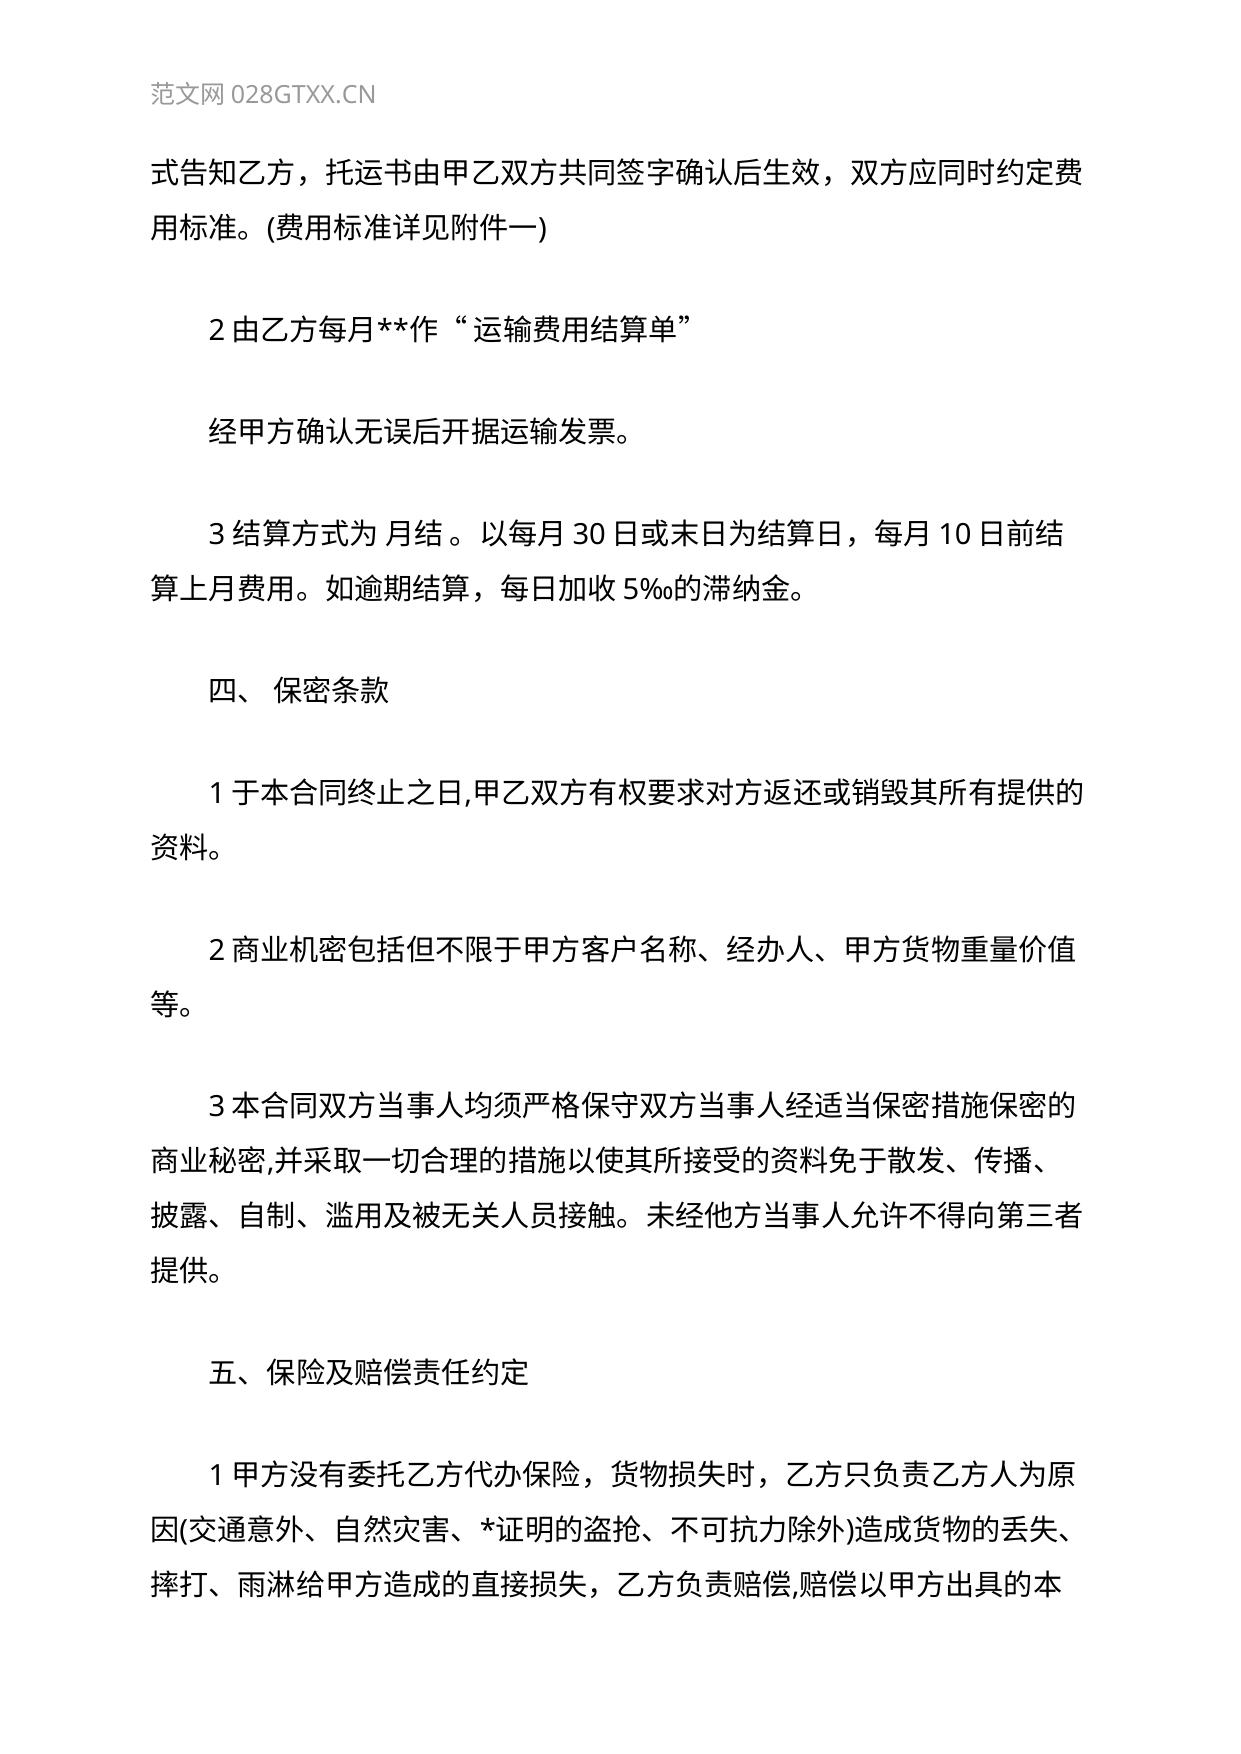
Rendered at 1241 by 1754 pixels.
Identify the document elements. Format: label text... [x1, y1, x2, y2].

text 2商业机密包括但不限于甲方客户名称、经办人、甲方货物重量价值等。 [150, 926, 1090, 1023]
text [150, 1451, 1090, 1604]
text 3 结算方式为 月结 。以每月30日或末日为结算日，每月10日前结算上月费用。如逾期结算，每日加收5‰的滞纳金。 [150, 511, 1090, 608]
text 1于本合同终止之日,甲乙双方有权要求对方返还或销毁其所有提供的资料。 [150, 769, 1090, 867]
text 五、保险及赔偿责任约定 [150, 1349, 1090, 1392]
text 四、 保密条款 [150, 668, 1090, 710]
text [150, 150, 1090, 247]
text 3本合同双方当事人均须严格保守双方当事人经适当保密措施保密的商业秘密,并采取一切合理的措施以使其所接受的资料免于散发、传播、披露、自制、滥用及被无关人员接触。未经他方当事人允许不得向第三者提供。 [150, 1083, 1090, 1290]
text 2由乙方每月**作“ 运输费用结算单” [150, 307, 1090, 349]
text 经甲方确认无误后开据运输发票。 [150, 409, 1090, 451]
